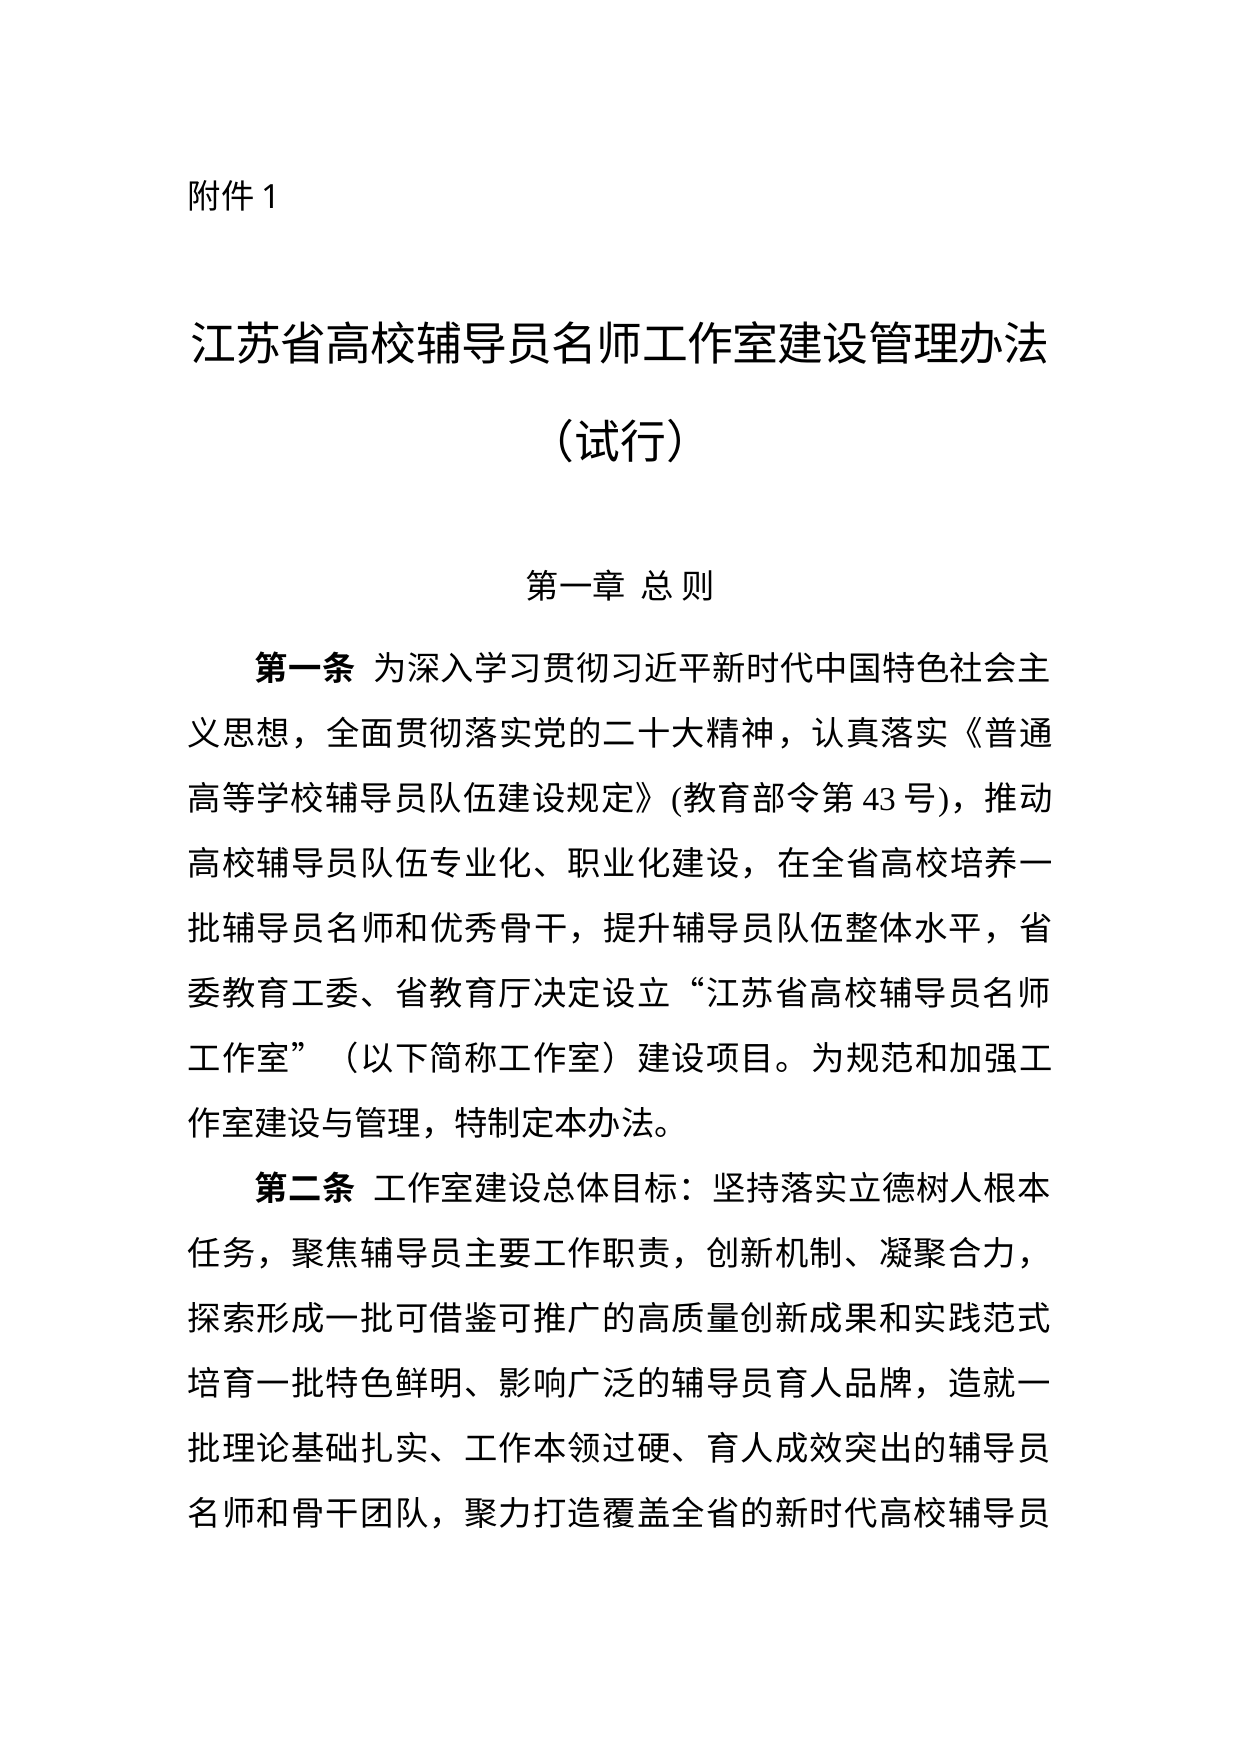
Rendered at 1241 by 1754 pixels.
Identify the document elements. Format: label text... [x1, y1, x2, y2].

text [187, 1153, 1053, 1543]
text 江苏省高校辅导员名师工作室建设管理办法 [187, 292, 1053, 389]
text 第一章 总 则 [187, 552, 1053, 617]
text （试行） [187, 389, 1053, 487]
text 附件1 [187, 162, 1053, 227]
text 第一条 为深入学习贯彻习近平新时代中国特色社会主义思想，全面贯彻落实党的二十大精神，认真落实《普通高等学校辅导员队伍建设规定》(教育部令第43号)，推动高校辅导员队伍专业化、职业化建设，在全省高校培养一批辅导员名师和优秀骨干，提升辅导员队伍整体水平，省委教育工委、省教育厅决定设立“江苏省高校辅导员名师工作室”（以下简称工作室）建设项目。为规范和加强工作室建设与管理，特制定本办法。 [187, 633, 1053, 1153]
